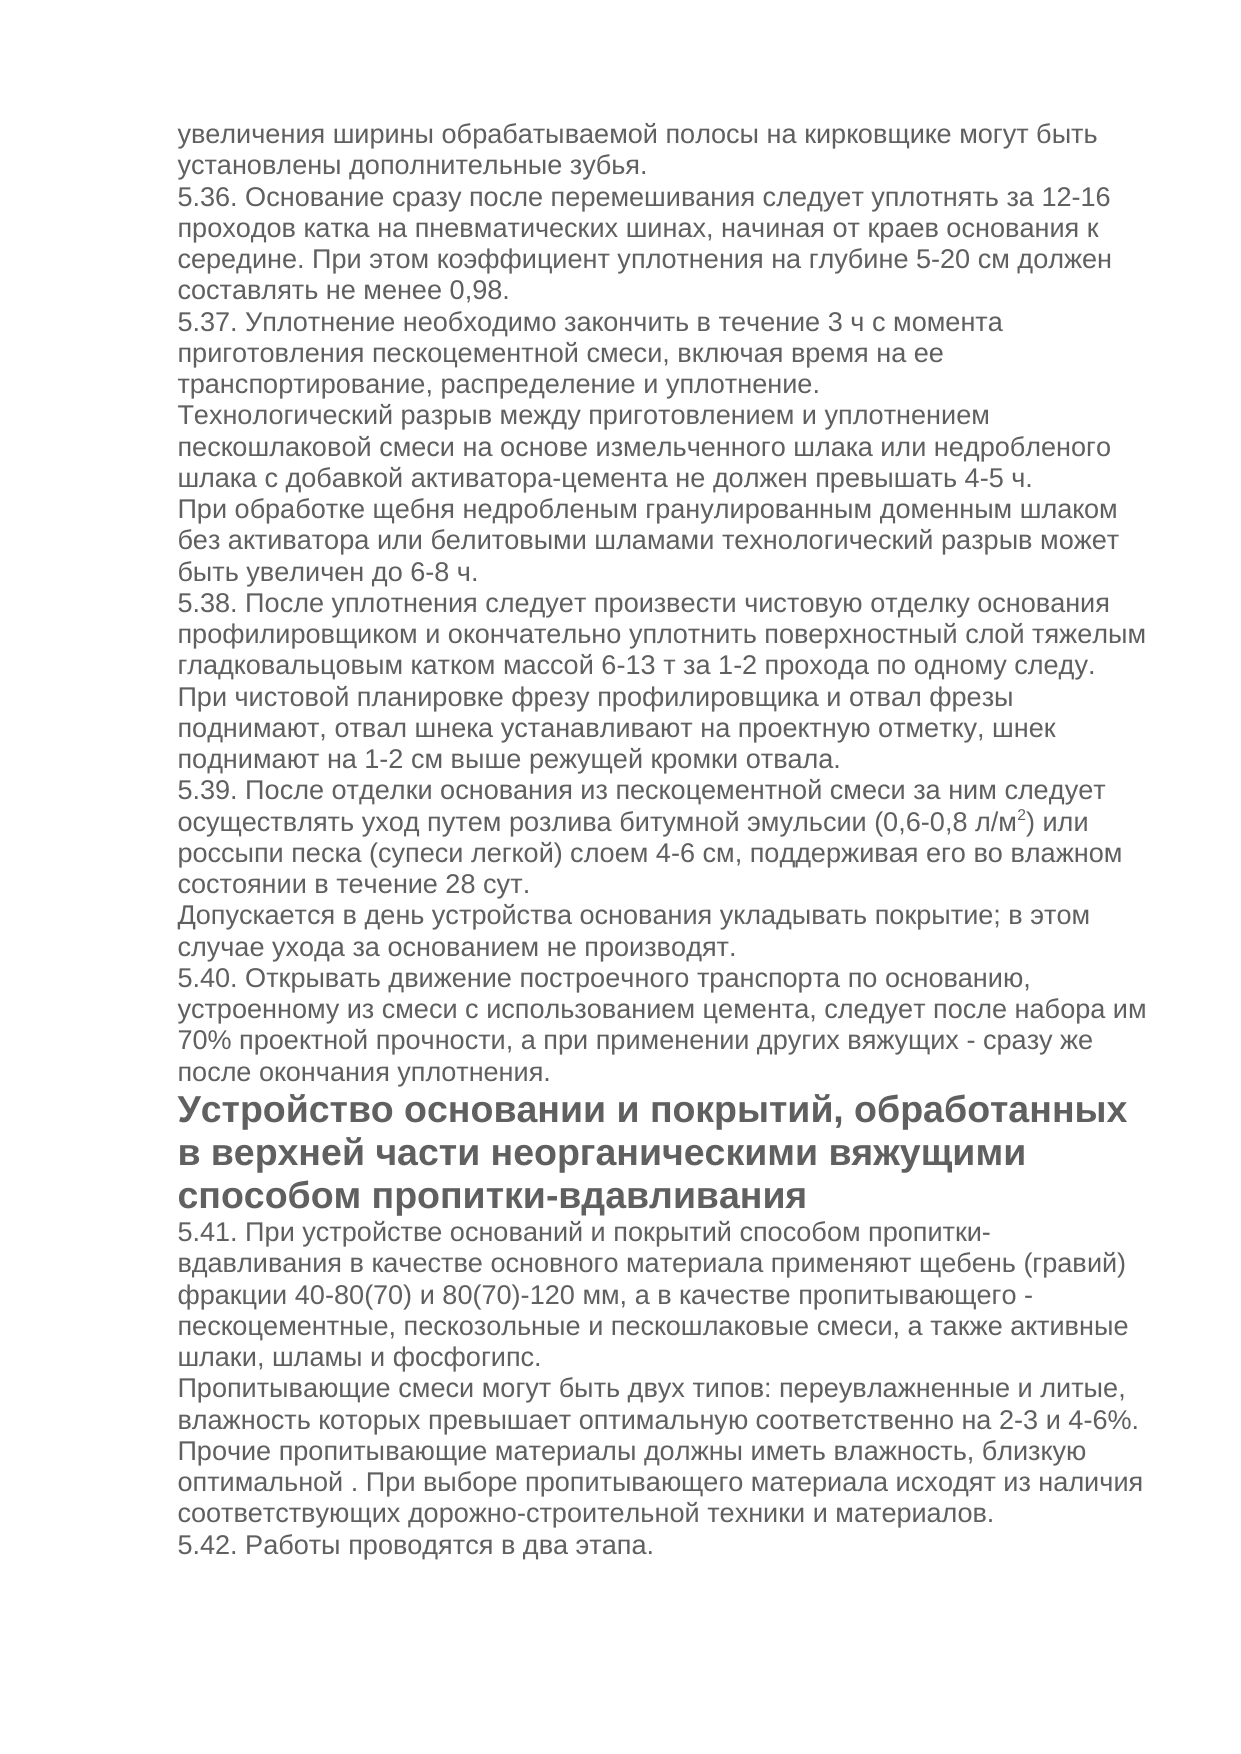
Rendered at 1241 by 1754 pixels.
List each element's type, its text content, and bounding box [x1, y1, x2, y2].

text 5.40. Открывать движение построечного транспорта по основанию, устроенному из смеси с использованием цемента, следует после набора им 70% проектной прочности, а при применении других вяжущих - сразу же после окончания уплотнения. [177, 962, 1152, 1087]
text 5.42. Работы проводятся в два этапа. [177, 1529, 1152, 1560]
text 5.36. Основание сразу после перемешивания следует уплотнять за 12-16 проходов катка на пневматических шинах, начиная от краев основания к середине. При этом коэффициент уплотнения на глубине 5-20 см должен составлять не менее 0,98. [177, 181, 1152, 306]
text Допускается в день устройства основания укладывать покрытие; в этом случае ухода за основанием не производят. [177, 899, 1152, 962]
text Устройство основании и покрытий, обработанных в верхней части неорганическими вяжущими способом пропитки-вдавливания [177, 1087, 1152, 1216]
text 5.39. После отделки основания из пескоцементной смеси за ним следует осуществлять уход путем розлива битумной эмульсии (0,6-0,8 л/м2) или россыпи песка (супеси легкой) слоем 4-6 см, поддерживая его во влажном состоянии в течение 28 сут. [177, 774, 1152, 899]
text 5.41. При устройстве оснований и покрытий способом пропитки-вдавливания в качестве основного материала применяют щебень (гравий) фракции 40-80(70) и 80(70)-120 мм, а в качестве пропитывающего - пескоцементные, пескозольные и пескошлаковые смеси, а также активные шлаки, шламы и фосфогипс. [177, 1216, 1152, 1372]
text Пропитывающие смеси могут быть двух типов: переувлажненные и литые, влажность которых превышает оптимальную соответственно на 2-3 и 4-6%. Прочие пропитывающие материалы должны иметь влажность, близкую оптимальной . При выборе пропитывающего материала исходят из наличия соответствующих дорожно-строительной техники и материалов. [177, 1372, 1152, 1529]
text 5.38. После уплотнения следует произвести чистовую отделку основания профилировщиком и окончательно уплотнить поверхностный слой тяжелым гладковальцовым катком массой 6-13 т за 1-2 прохода по одному следу. [177, 587, 1152, 681]
text 5.37. Уплотнение необходимо закончить в течение 3 ч с момента приготовления пескоцементной смеси, включая время на ее транспортирование, распределение и уплотнение. [177, 306, 1152, 399]
text Технологический разрыв между приготовлением и уплотнением пескошлаковой смеси на основе измельченного шлака или недробленого шлака с добавкой активатора-цемента не должен превышать 4-5 ч. [177, 399, 1152, 493]
text При обработке щебня недробленым гранулированным доменным шлаком без активатора или белитовыми шламами технологический разрыв может быть увеличен до 6-8 ч. [177, 493, 1152, 587]
text При чистовой планировке фрезу профилировщика и отвал фрезы поднимают, отвал шнека устанавливают на проектную отметку, шнек поднимают на 1-2 см выше режущей кромки отвала. [177, 681, 1152, 774]
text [177, 118, 1152, 181]
